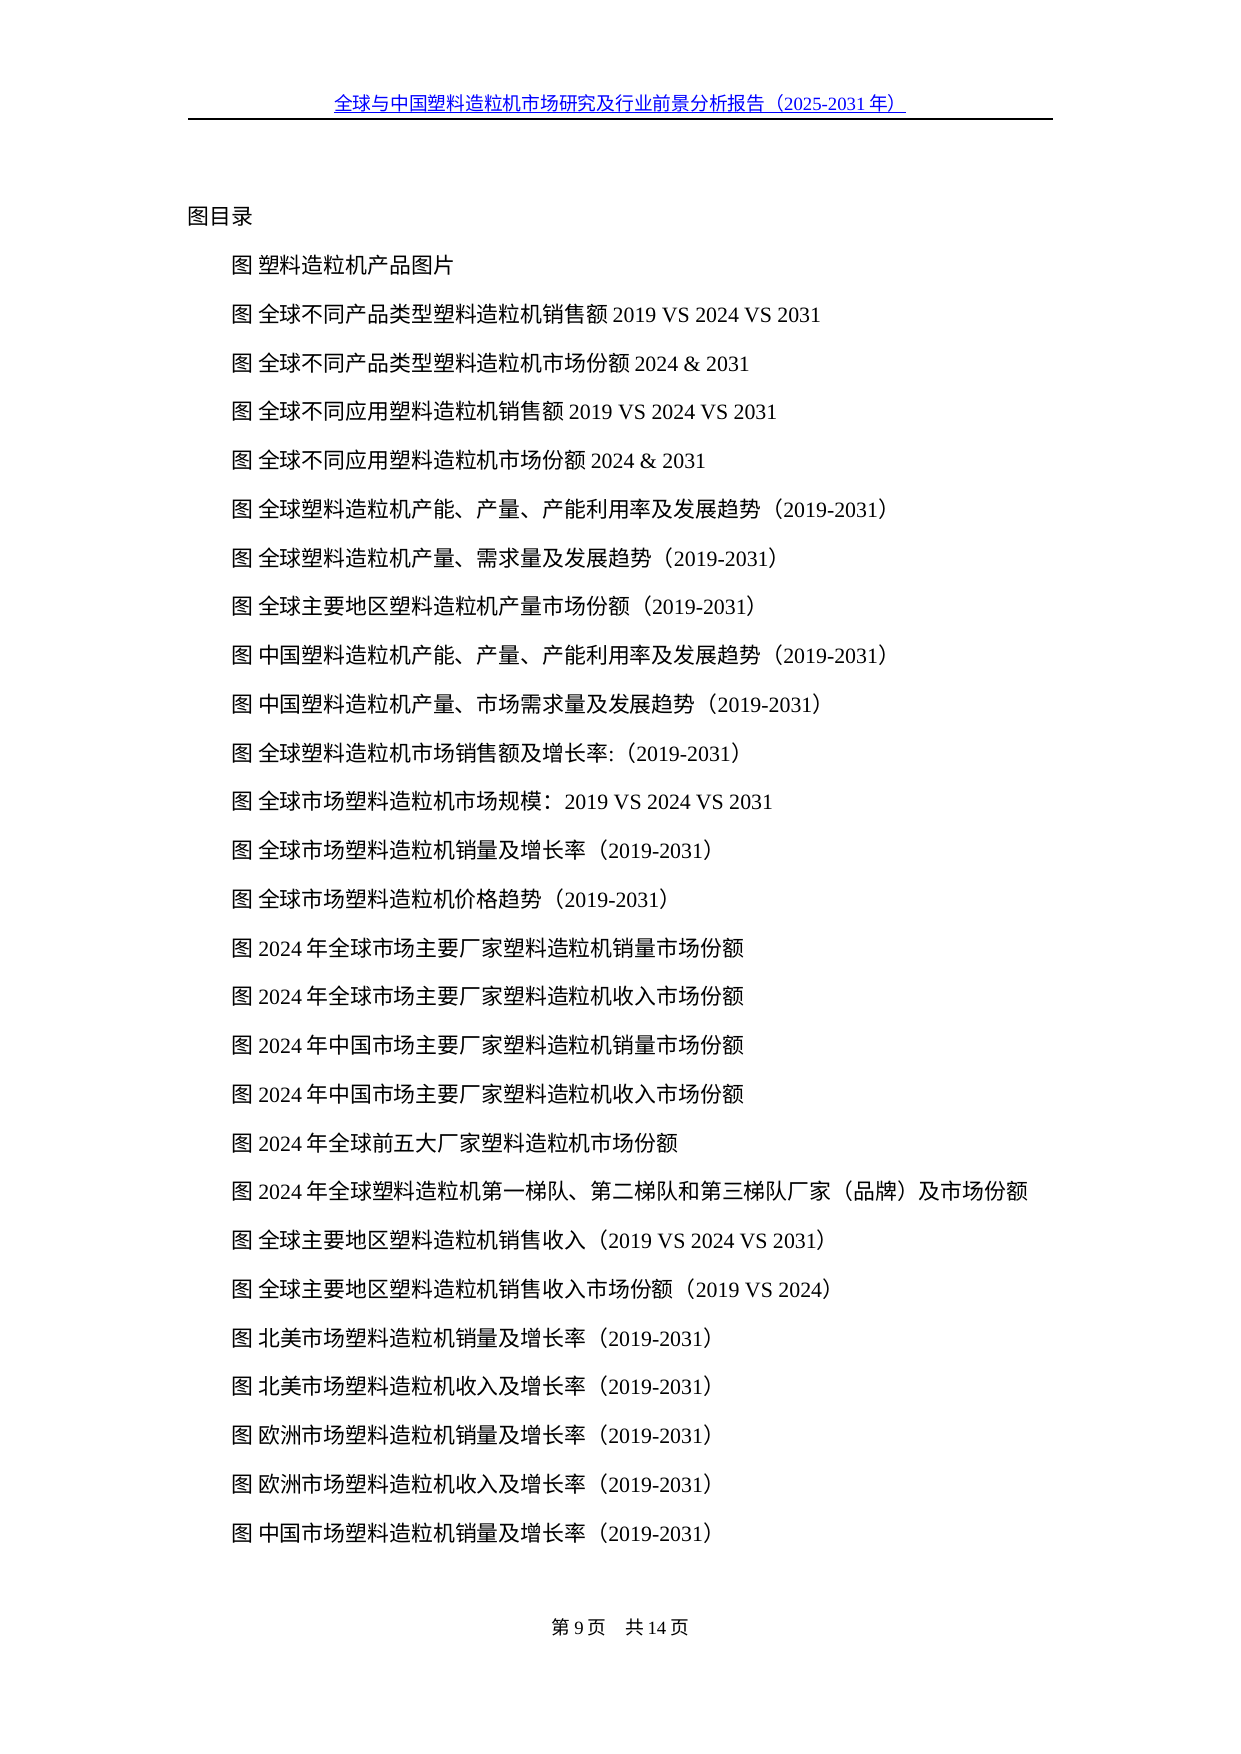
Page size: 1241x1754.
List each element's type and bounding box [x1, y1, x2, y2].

text [187, 150, 1053, 1548]
